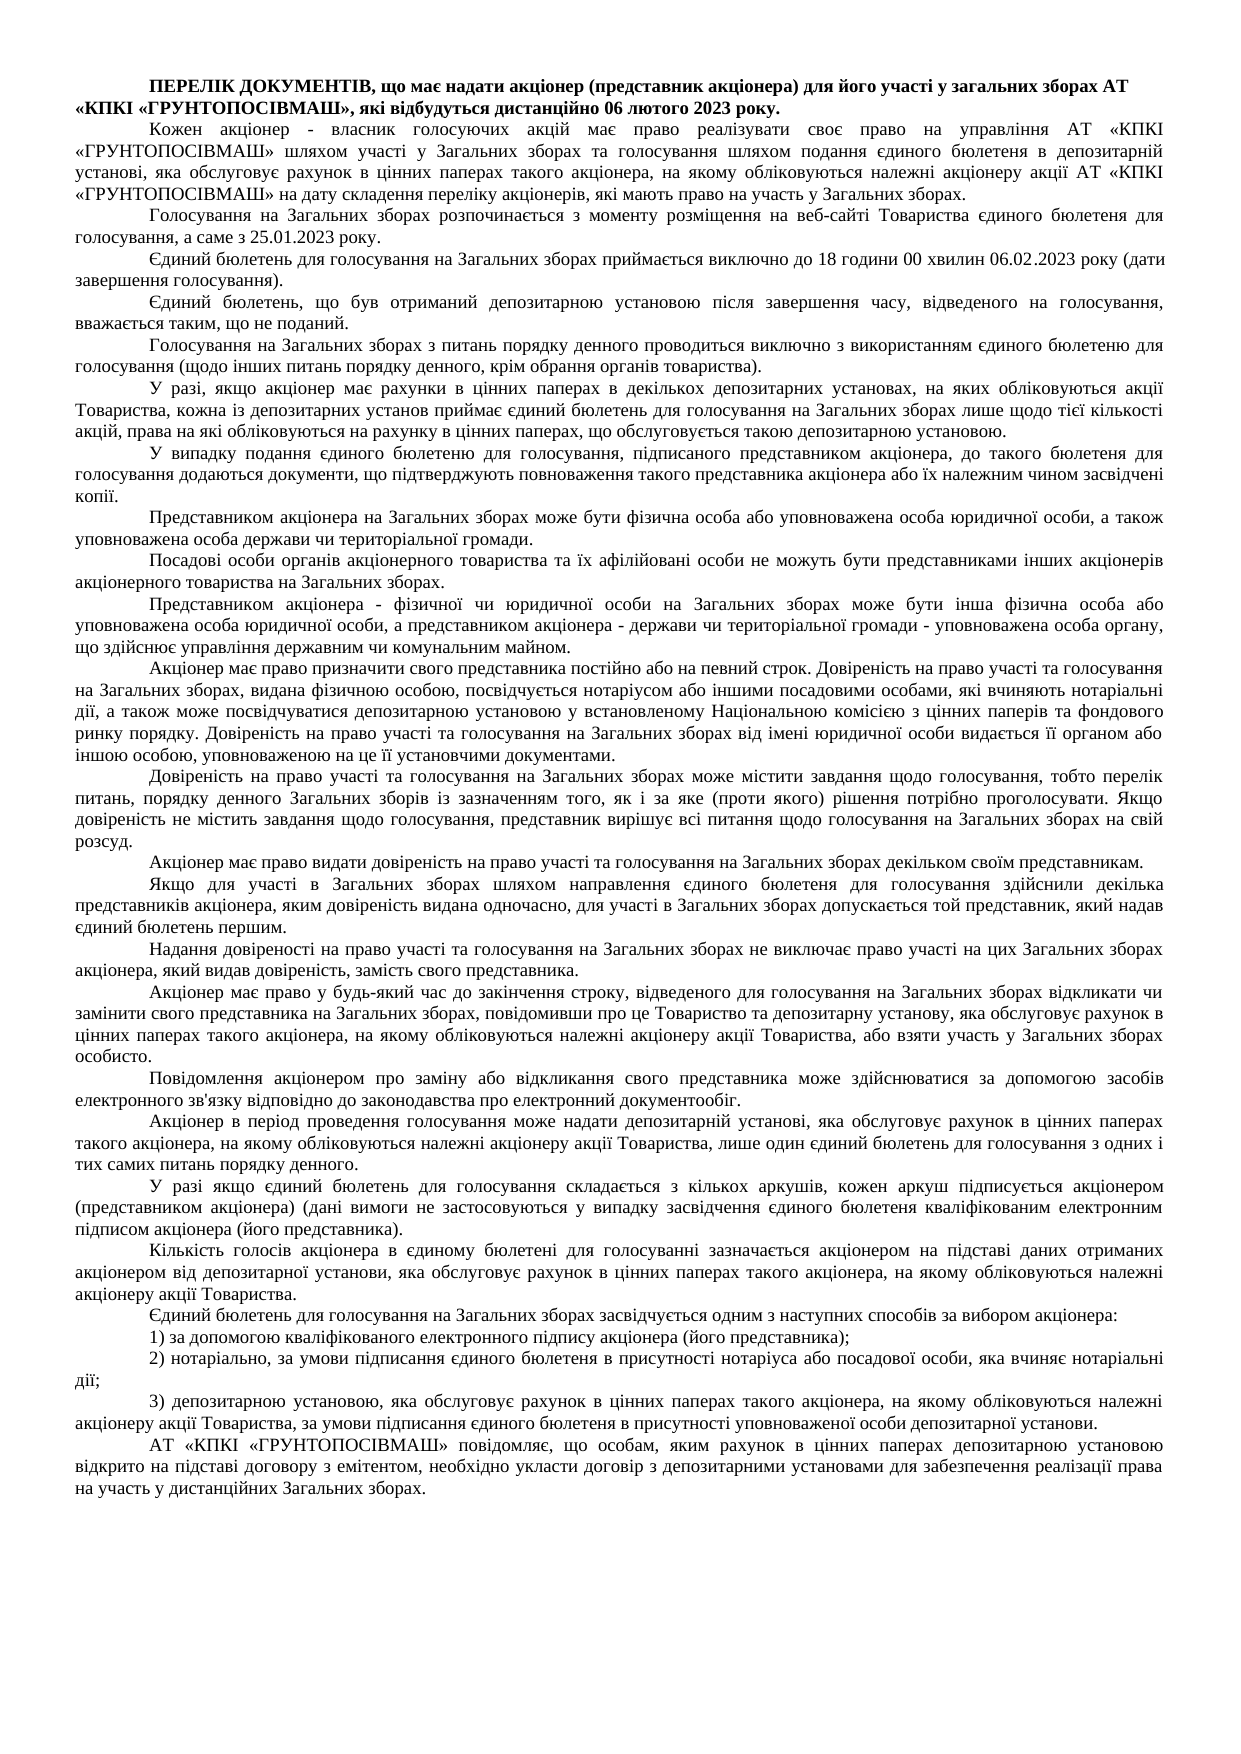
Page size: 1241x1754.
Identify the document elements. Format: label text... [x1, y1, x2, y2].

text У разі якщо єдиний бюлетень для голосування складається з кількох аркушів, кожен аркуш підписується акціонером (представником акціонера) (дані вимоги не застосовуються у випадку засвідчення єдиного бюлетеня кваліфікованим електронним підписом акціонера (його представника). [75, 1175, 1165, 1239]
text Представником акціонера на Загальних зборах може бути фізична особа або уповноважена особа юридичної особи, а також уповноважена особа держави чи територіальної громади. [75, 506, 1165, 549]
text Якщо для участі в Загальних зборах шляхом направлення єдиного бюлетеня для голосування здійснили декілька представників акціонера, яким довіреність видана одночасно, для участі в Загальних зборах допускається той представник, який надав єдиний бюлетень першим. [75, 873, 1165, 937]
text ПЕРЕЛІК ДОКУМЕНТІВ, що має надати акціонер (представник акціонера) для його участі у загальних зборах АТ «КПКІ «ГРУНТОПОСІВМАШ», які відбудуться дистанційно 06 лютого 2023 року. [75, 75, 1165, 118]
text Єдиний бюлетень для голосування на Загальних зборах приймається виключно до 18 години 00 хвилин 06.02.2023 року (дати завершення голосування). [75, 247, 1165, 291]
text Кількість голосів акціонера в єдиному бюлетені для голосуванні зазначається акціонером на підставі даних отриманих акціонером від депозитарної установи, яка обслуговує рахунок в цінних паперах такого акціонера, на якому обліковуються належні акціонеру акції Товариства. [75, 1239, 1165, 1304]
text Повідомлення акціонером про заміну або відкликання свого представника може здійснюватися за допомогою засобів електронного зв'язку відповідно до законодавства про електронний документообіг. [75, 1067, 1165, 1110]
text 1) за допомогою кваліфікованого електронного підпису акціонера (його представника); [75, 1326, 1165, 1347]
text Довіреність на право участі та голосування на Загальних зборах може містити завдання щодо голосування, тобто перелік питань, порядку денного Загальних зборів із зазначенням того, як і за яке (проти якого) рішення потрібно проголосувати. Якщо довіреність не містить завдання щодо голосування, представник вирішує всі питання щодо голосування на Загальних зборах на свій розсуд. [75, 765, 1165, 851]
text 2) нотаріально, за умови підписання єдиного бюлетеня в присутності нотаріуса або посадової особи, яка вчиняє нотаріальні дії; [75, 1347, 1165, 1390]
text У випадку подання єдиного бюлетеню для голосування, підписаного представником акціонера, до такого бюлетеня для голосування додаються документи, що підтверджують повноваження такого представника акціонера або їх належним чином засвідчені копії. [75, 442, 1165, 506]
text Посадові особи органів акціонерного товариства та їх афілійовані особи не можуть бути представниками інших акціонерів акціонерного товариства на Загальних зборах. [75, 549, 1165, 592]
text Єдиний бюлетень, що був отриманий депозитарною установою після завершення часу, відведеного на голосування, вважається таким, що не поданий. [75, 291, 1165, 334]
text Акціонер має право призначити свого представника постійно або на певний строк. Довіреність на право участі та голосування на Загальних зборах, видана фізичною особою, посвідчується нотаріусом або іншими посадовими особами, які вчиняють нотаріальні дії, а також може посвідчуватися депозитарною установою у встановленому Національною комісією з цінних паперів та фондового ринку порядку. Довіреність на право участі та голосування на Загальних зборах від імені юридичної особи видається її органом або іншою особою, уповноваженою на це її установчими документами. [75, 657, 1165, 765]
text Надання довіреності на право участі та голосування на Загальних зборах не виключає право участі на цих Загальних зборах акціонера, який видав довіреність, замість свого представника. [75, 937, 1165, 981]
text Єдиний бюлетень для голосування на Загальних зборах засвідчується одним з наступних способів за вибором акціонера: [75, 1304, 1165, 1326]
text Голосування на Загальних зборах розпочинається з моменту розміщення на веб-сайті Товариства єдиного бюлетеня для голосування, а саме з 25.01.2023 року. [75, 204, 1165, 247]
text Голосування на Загальних зборах з питань порядку денного проводиться виключно з використанням єдиного бюлетеню для голосування (щодо інших питань порядку денного, крім обрання органів товариства). [75, 334, 1165, 377]
text У разі, якщо акціонер має рахунки в цінних паперах в декількох депозитарних установах, на яких обліковуються акції Товариства, кожна із депозитарних установ приймає єдиний бюлетень для голосування на Загальних зборах лише щодо тієї кількості акцій, права на які обліковуються на рахунку в цінних паперах, що обслуговується такою депозитарною установою. [75, 377, 1165, 442]
text Представником акціонера - фізичної чи юридичної особи на Загальних зборах може бути інша фізична особа або уповноважена особа юридичної особи, а представником акціонера - держави чи територіальної громади - уповноважена особа органу, що здійснює управління державним чи комунальним майном. [75, 592, 1165, 657]
text Акціонер має право у будь-який час до закінчення строку, відведеного для голосування на Загальних зборах відкликати чи замінити свого представника на Загальних зборах, повідомивши про це Товариство та депозитарну установу, яка обслуговує рахунок в цінних паперах такого акціонера, на якому обліковуються належні акціонеру акції Товариства, або взяти участь у Загальних зборах особисто. [75, 981, 1165, 1067]
text Кожен акціонер - власник голосуючих акцій має право реалізувати своє право на управління АТ «КПКІ «ГРУНТОПОСІВМАШ» шляхом участі у Загальних зборах та голосування шляхом подання єдиного бюлетеня в депозитарній установі, яка обслуговує рахунок в цінних паперах такого акціонера, на якому обліковуються належні акціонеру акції АТ «КПКІ «ГРУНТОПОСІВМАШ» на дату складення переліку акціонерів, які мають право на участь у Загальних зборах. [75, 118, 1165, 204]
text Акціонер має право видати довіреність на право участі та голосування на Загальних зборах декільком своїм представникам. [75, 851, 1165, 873]
text Акціонер в період проведення голосування може надати депозитарній установі, яка обслуговує рахунок в цінних паперах такого акціонера, на якому обліковуються належні акціонеру акції Товариства, лише один єдиний бюлетень для голосування з одних і тих самих питань порядку денного. [75, 1110, 1165, 1175]
text 3) депозитарною установою, яка обслуговує рахунок в цінних паперах такого акціонера, на якому обліковуються належні акціонеру акції Товариства, за умови підписання єдиного бюлетеня в присутності уповноваженої особи депозитарної установи. [75, 1390, 1165, 1433]
text АТ «КПКІ «ГРУНТОПОСІВМАШ» повідомляє, що особам, яким рахунок в цінних паперах депозитарною установою відкрито на підставі договору з емітентом, необхідно укласти договір з депозитарними установами для забезпечення реалізації права на участь у дистанційних Загальних зборах. [75, 1433, 1165, 1498]
